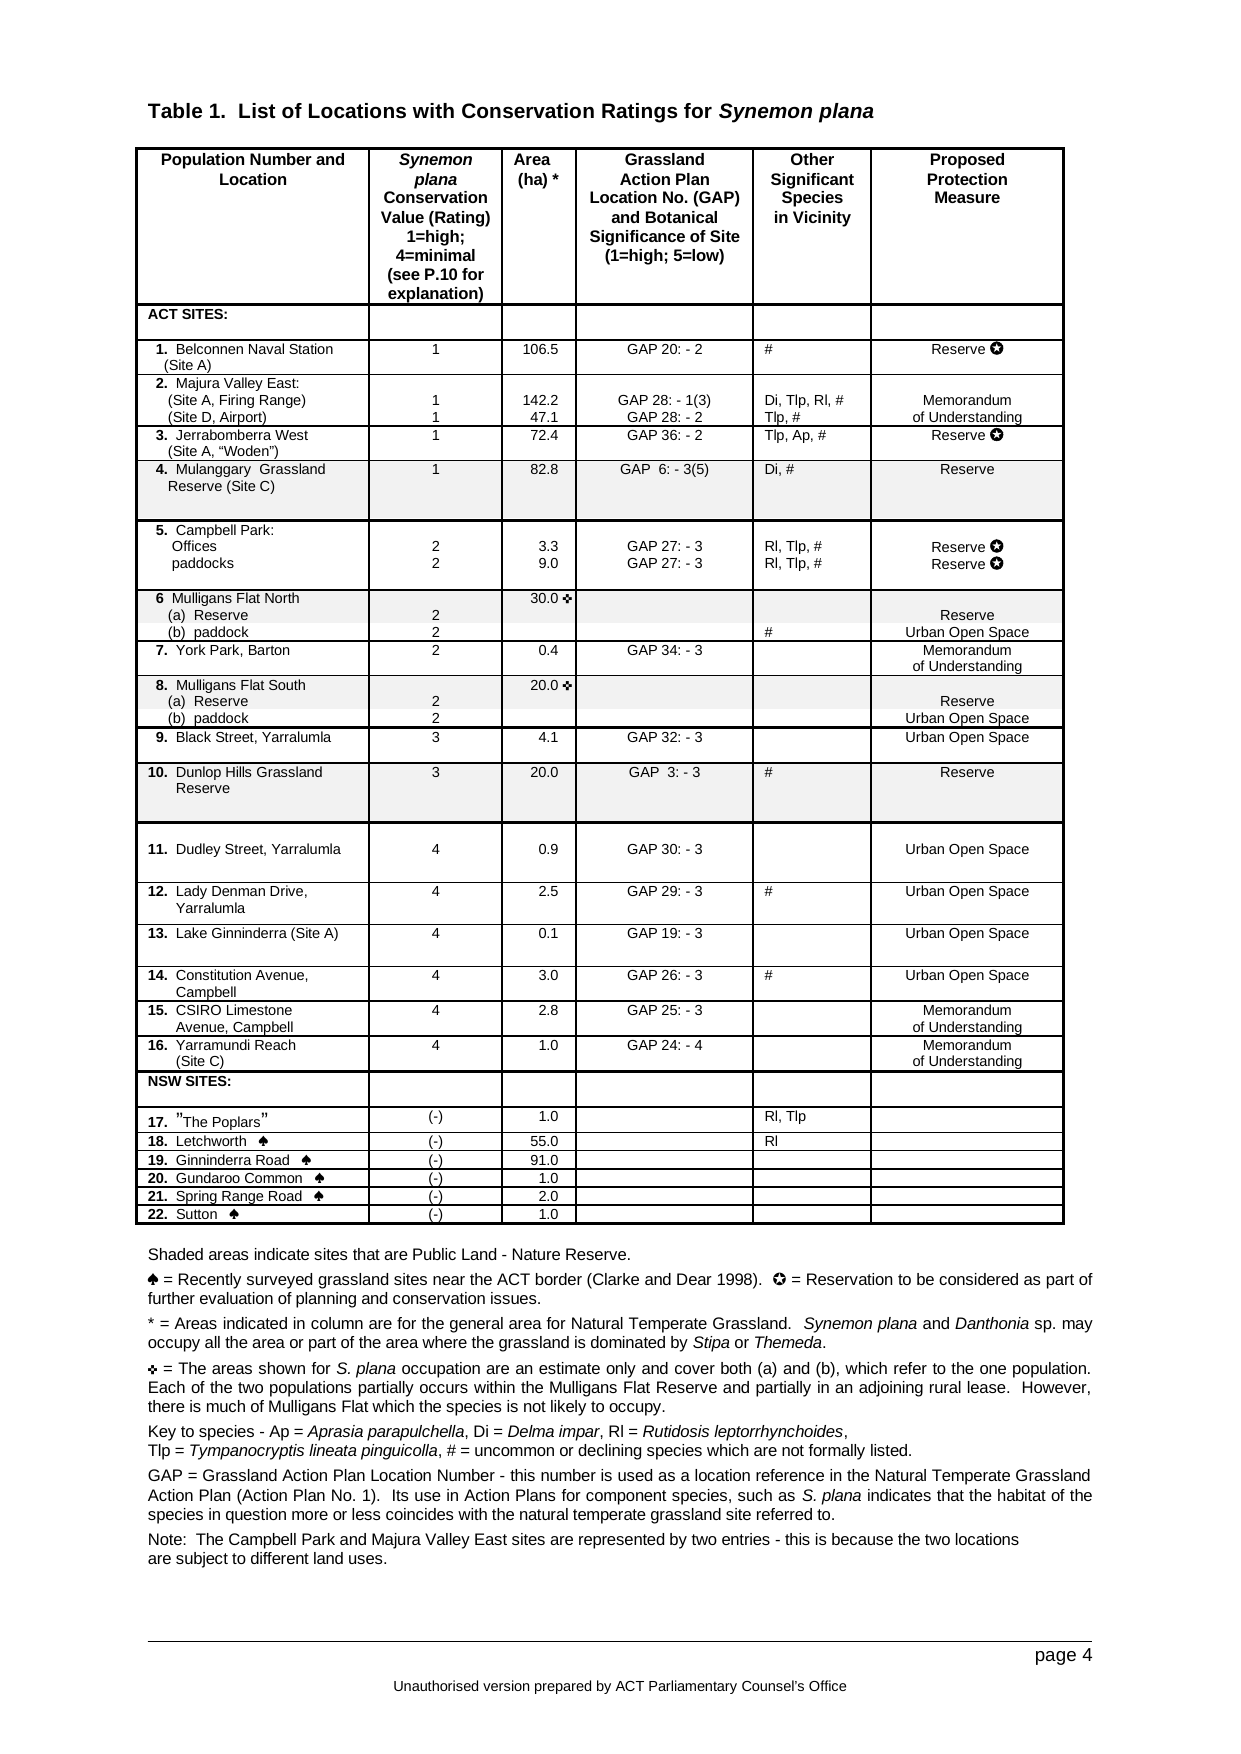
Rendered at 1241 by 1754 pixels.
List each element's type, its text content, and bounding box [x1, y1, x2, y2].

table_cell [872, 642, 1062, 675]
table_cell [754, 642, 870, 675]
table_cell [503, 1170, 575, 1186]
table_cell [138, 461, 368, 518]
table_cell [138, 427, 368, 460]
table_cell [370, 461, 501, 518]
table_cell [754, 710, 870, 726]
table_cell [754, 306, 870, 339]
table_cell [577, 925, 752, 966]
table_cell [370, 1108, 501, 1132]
text Table 1. List of Locations with Conservation Ratings for Synemon plana [148, 99, 1092, 123]
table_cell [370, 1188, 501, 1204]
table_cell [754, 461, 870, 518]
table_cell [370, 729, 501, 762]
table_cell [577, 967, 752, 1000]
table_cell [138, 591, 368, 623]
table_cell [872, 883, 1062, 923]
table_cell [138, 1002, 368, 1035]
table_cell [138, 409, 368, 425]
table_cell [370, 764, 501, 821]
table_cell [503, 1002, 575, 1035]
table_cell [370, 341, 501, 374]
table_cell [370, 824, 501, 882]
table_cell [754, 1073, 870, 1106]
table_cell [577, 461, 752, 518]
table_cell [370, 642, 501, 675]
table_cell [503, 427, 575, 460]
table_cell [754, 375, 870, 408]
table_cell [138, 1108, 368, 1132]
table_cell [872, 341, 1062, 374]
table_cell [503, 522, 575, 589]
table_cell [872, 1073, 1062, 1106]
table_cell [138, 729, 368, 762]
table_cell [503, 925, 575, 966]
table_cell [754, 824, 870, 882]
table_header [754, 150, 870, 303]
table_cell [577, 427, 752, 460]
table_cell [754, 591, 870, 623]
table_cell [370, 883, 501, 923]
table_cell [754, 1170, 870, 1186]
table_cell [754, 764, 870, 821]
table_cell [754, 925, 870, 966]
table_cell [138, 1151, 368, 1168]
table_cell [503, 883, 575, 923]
text Shaded areas indicate sites that are Public Land - Nature Reserve. [148, 1244, 1092, 1263]
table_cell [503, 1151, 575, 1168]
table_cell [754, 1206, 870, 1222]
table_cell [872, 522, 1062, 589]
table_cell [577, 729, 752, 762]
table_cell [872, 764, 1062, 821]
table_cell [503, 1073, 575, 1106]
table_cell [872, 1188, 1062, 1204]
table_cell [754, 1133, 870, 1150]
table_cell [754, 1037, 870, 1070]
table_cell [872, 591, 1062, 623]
text GAP = Grassland Action Plan Location Number - this number is used as a location reference in the Natural Temperate Grassland Action Plan (Action Plan No. 1). Its use in Action Plans for component species, such as S. plana indicates that the habitat of the species in question more or less coincides with the natural temperate grassland site referred to. [148, 1466, 1092, 1523]
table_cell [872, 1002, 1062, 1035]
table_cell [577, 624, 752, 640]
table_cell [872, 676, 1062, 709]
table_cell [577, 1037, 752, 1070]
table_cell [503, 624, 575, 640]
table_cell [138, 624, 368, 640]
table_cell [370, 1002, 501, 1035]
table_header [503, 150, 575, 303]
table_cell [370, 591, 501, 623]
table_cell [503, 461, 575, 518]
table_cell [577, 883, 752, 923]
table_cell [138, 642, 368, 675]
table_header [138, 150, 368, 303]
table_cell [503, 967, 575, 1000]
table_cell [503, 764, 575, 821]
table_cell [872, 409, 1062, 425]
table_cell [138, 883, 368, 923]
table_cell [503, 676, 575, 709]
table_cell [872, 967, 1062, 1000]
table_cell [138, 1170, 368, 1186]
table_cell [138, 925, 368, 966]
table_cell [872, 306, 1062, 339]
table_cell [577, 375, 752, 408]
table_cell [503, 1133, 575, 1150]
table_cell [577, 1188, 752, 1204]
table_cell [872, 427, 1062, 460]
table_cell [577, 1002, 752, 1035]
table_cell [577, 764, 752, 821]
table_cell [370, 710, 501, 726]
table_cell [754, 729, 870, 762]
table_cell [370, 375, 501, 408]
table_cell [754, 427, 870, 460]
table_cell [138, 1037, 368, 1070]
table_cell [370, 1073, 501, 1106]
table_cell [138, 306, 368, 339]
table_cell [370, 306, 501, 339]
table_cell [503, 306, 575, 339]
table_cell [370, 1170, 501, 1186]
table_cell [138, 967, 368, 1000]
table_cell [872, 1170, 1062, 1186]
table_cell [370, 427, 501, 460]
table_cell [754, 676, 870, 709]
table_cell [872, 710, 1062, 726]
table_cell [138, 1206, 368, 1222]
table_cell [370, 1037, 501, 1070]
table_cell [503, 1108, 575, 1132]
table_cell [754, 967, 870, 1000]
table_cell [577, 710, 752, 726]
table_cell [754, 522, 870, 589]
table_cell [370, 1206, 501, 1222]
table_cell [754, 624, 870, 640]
text Tlp = Tympanocryptis lineata pinguicolla, # = uncommon or declining species which are not formally listed. [148, 1441, 1092, 1460]
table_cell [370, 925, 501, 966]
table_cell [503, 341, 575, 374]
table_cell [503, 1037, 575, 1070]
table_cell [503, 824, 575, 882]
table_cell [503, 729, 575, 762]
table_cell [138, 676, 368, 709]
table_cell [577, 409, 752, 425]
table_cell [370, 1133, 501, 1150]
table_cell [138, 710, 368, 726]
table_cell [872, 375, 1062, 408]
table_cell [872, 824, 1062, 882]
text are subject to different land uses. [148, 1549, 1092, 1568]
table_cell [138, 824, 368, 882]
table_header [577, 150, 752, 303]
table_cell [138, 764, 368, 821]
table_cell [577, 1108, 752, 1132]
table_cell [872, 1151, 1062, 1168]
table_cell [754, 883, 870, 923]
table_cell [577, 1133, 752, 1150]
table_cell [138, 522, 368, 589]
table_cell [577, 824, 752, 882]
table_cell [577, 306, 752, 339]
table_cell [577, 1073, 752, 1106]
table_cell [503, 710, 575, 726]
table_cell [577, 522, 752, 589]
text = Recently surveyed grassland sites near the ACT border (Clarke and Dear 1998). = Reservation to be considered as part of further evaluation of planning and conservation issues. [148, 1270, 1092, 1308]
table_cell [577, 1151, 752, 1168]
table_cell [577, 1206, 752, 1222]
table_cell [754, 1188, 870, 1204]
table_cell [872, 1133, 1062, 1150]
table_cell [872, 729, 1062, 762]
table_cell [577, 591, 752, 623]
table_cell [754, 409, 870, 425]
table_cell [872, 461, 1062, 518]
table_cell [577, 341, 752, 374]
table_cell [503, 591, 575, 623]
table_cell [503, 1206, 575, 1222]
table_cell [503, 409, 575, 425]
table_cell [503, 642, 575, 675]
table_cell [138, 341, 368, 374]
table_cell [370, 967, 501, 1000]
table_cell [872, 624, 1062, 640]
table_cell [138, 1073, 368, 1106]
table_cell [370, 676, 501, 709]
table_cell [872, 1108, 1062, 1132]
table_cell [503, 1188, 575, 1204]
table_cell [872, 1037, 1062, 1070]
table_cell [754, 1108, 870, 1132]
text Key to species - Ap = Aprasia parapulchella, Di = Delma impar, Rl = Rutidosis leptorrhynchoides, [148, 1422, 1092, 1441]
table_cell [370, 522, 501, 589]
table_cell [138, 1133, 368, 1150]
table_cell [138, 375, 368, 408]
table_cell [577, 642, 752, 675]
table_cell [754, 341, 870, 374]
text * = Areas indicated in column are for the general area for Natural Temperate Grassland. Synemon plana and Danthonia sp. may occupy all the area or part of the area where the grassland is dominated by Stipa or Themeda. [148, 1314, 1092, 1352]
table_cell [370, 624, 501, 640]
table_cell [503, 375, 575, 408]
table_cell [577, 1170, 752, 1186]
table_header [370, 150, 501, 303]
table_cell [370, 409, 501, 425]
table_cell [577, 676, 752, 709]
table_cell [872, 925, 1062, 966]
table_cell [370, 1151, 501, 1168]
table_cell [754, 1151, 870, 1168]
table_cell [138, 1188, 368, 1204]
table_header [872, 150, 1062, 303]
text = The areas shown for S. plana occupation are an estimate only and cover both (a) and (b), which refer to the one population. Each of the two populations partially occurs within the Mulligans Flat Reserve and partially in an adjoining rural lease. However, there is much of Mulligans Flat which the species is not likely to occupy. [148, 1358, 1092, 1416]
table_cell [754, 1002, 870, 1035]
text Note: The Campbell Park and Majura Valley East sites are represented by two entries - this is because the two locations [148, 1530, 1092, 1549]
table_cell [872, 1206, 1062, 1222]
